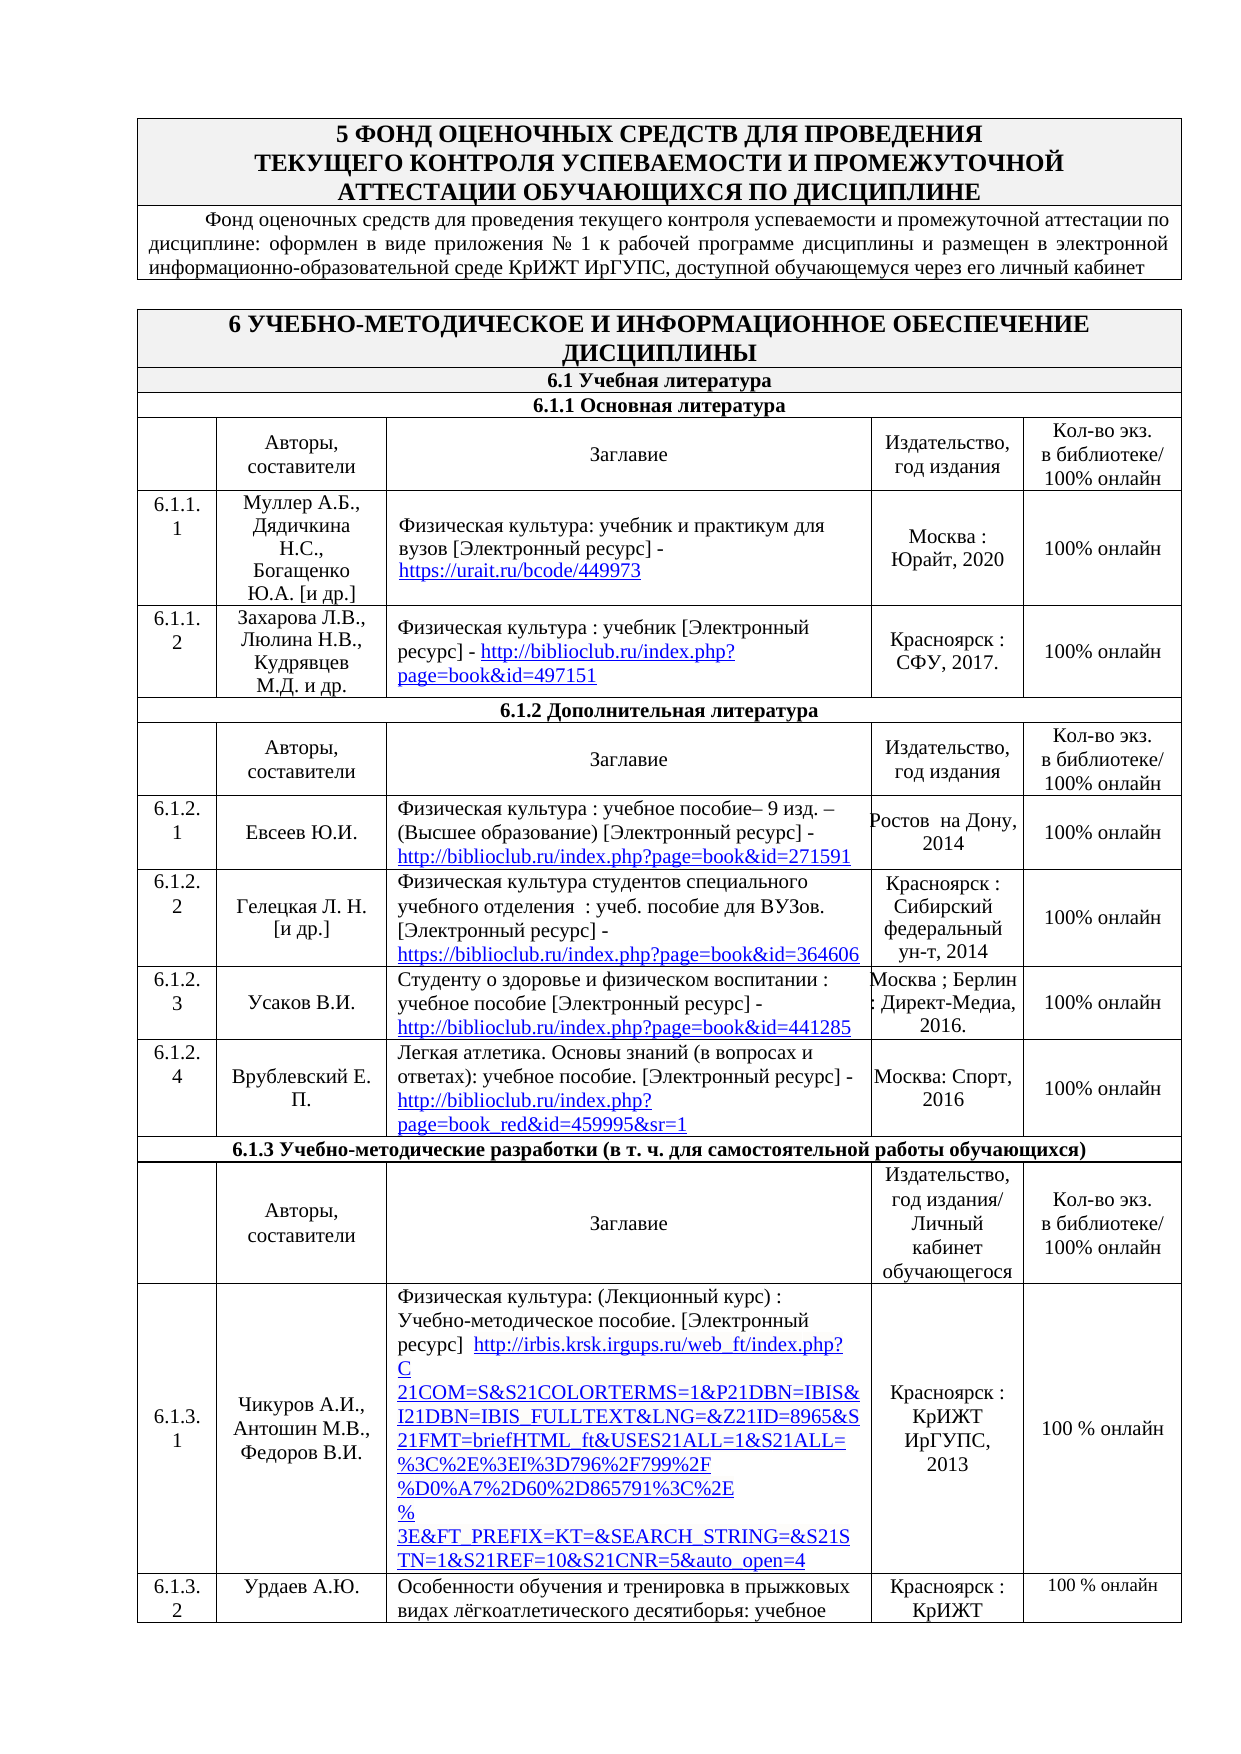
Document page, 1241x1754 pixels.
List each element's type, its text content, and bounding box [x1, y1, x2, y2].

table_cell 6.1.3 Учебно-методические разработки (в т. ч. для самостоятельной работы обучающихся) [138, 1137, 1181, 1161]
table_cell Чикуров А.И., Антошин М.В., Федоров В.И. [217, 1284, 386, 1572]
table_cell Авторы, составители [217, 1163, 386, 1283]
table_cell Студенту о здоровье и физическом воспитании : учебное пособие [Электронный ресурс] - http://biblioclub.ru/index.php?page=book&id=441285 [387, 967, 871, 1039]
table_cell Москва: Спорт, 2016 [872, 1040, 1023, 1136]
table_cell [138, 418, 216, 490]
table_cell 100% онлайн [1024, 606, 1181, 697]
table_cell Кол-во экз. в библиотеке/ 100% онлайн [1024, 723, 1181, 795]
table_cell Заглавие [387, 1163, 871, 1283]
table_cell Красноярск : КрИЖТ ИрГУПС, 2013 [872, 1284, 1023, 1572]
table_cell 6.1.2.1 [138, 796, 216, 868]
table_cell Авторы, составители [217, 418, 386, 490]
table_cell Урдаев А.Ю. [217, 1574, 386, 1622]
table_cell Гелецкая Л. Н. [и др.] [217, 870, 386, 966]
table_cell Заглавие [387, 723, 871, 795]
table_cell 100% онлайн [1024, 491, 1181, 605]
table_cell 100% онлайн [1024, 870, 1181, 966]
table_cell Физическая культура : учебник [Электронный ресурс] - http://biblioclub.ru/index.php?page=book&id=497151 [387, 606, 871, 697]
table_header 6 УЧЕБНО-МЕТОДИЧЕСКОЕ И ИНФОРМАЦИОННОЕ ОБЕСПЕЧЕНИЕ ДИСЦИПЛИНЫ [138, 310, 1181, 367]
table_cell Кол-во экз. в библиотеке/ 100% онлайн [1024, 1163, 1181, 1283]
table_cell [387, 1574, 871, 1622]
table_cell Врублевский Е. П. [217, 1040, 386, 1136]
table_cell 6.1.2.3 [138, 967, 216, 1039]
table_cell 100% онлайн [1024, 1040, 1181, 1136]
table_cell Легкая атлетика. Основы знаний (в вопросах и ответах): учебное пособие. [Электронный ресурс] - http://biblioclub.ru/index.php?page=book_red&id=459995&sr=1 [387, 1040, 871, 1136]
table_cell 100% онлайн [1024, 796, 1181, 868]
table_cell Фонд оценочных средств для проведения текущего контроля успеваемости и промежуточной аттестации по дисциплине: оформлен в виде приложения № 1 к рабочей программе дисциплины и размещен в электронной информационно-образовательной среде КрИЖТ ИрГУПС, доступной обучающемуся через его личный кабинет [138, 206, 1181, 279]
table_cell 6.1.1.2 [138, 606, 216, 697]
table_cell 6.1 Учебная литература [138, 368, 1181, 392]
table_cell Авторы, составители [217, 723, 386, 795]
table_cell Издательство, год издания [872, 418, 1023, 490]
table_cell [138, 1163, 216, 1283]
table_cell Кол-во экз. в библиотеке/ 100% онлайн [1024, 418, 1181, 490]
table_header 5 ФОНД ОЦЕНОЧНЫХ СРЕДСТВ ДЛЯ ПРОВЕДЕНИЯ ТЕКУЩЕГО КОНТРОЛЯ УСПЕВАЕМОСТИ И ПРОМЕЖУТОЧНОЙ АТТЕСТАЦИИ ОБУЧАЮЩИХСЯ ПО ДИСЦИПЛИНЕ [138, 119, 1181, 205]
table_cell 6.1.2.2 [138, 870, 216, 966]
table_cell Ростов на Дону, 2014 [872, 796, 1023, 868]
table_cell Физическая культура студентов специального учебного отделения : учеб. пособие для ВУЗов. [Электронный ресурс] - https://biblioclub.ru/index.php?page=book&id=364606 [387, 870, 871, 966]
table_cell Физическая культура: (Лекционный курс) : Учебно-методическое пособие. [Электронный ресурс] http://irbis.krsk.irgups.ru/web_ft/index.php?C21COM=S&S21COLORTERMS=1&P21DBN=IBIS&I21DBN=IBIS_FULLTEXT&LNG=&Z21ID=8965&S21FMT=briefHTML_ft&USES21ALL=1&S21ALL=%3C%2E%3EI%3D796%2F799%2F%D0%A7%2D60%2D865791%3C%2E%3E&FT_PREFIX=KT=&SEARCH_STRING=&S21STN=1&S21REF=10&S21CNR=5&auto_open=4 [387, 1284, 871, 1572]
table_cell 6.1.2.4 [138, 1040, 216, 1136]
table_cell Усаков В.И. [217, 967, 386, 1039]
table_cell 6.1.3.1 [138, 1284, 216, 1572]
table_cell Москва : Юрайт, 2020 [872, 491, 1023, 605]
table_cell Красноярск : СФУ, 2017. [872, 606, 1023, 697]
table_cell Муллер А.Б., Дядичкина Н.С., Богащенко Ю.А. [и др.] [217, 491, 386, 605]
table_cell 100% онлайн [1024, 967, 1181, 1039]
table_cell Издательство, год издания/ Личный кабинет обучающегося [872, 1163, 1023, 1283]
table_cell 100 % онлайн [1024, 1574, 1181, 1622]
table_cell 100 % онлайн [1024, 1284, 1181, 1572]
table_cell Физическая культура : учебное пособие– 9 изд. – (Высшее образование) [Электронный ресурс] - http://biblioclub.ru/index.php?page=book&id=271591 [387, 796, 871, 868]
table_cell Издательство, год издания [872, 723, 1023, 795]
table_cell Красноярск : Сибирский федеральный ун-т, 2014 [872, 870, 1023, 966]
table_cell Евсеев Ю.И. [217, 796, 386, 868]
table_cell Физическая культура: учебник и практикум для вузов [Электронный ресурс] - https://urait.ru/bcode/449973 [387, 491, 871, 605]
table_cell 6.1.2 Дополнительная литература [138, 698, 1181, 722]
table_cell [872, 1574, 1023, 1622]
table_cell 6.1.1 Основная литература [138, 393, 1181, 417]
table_cell Заглавие [387, 418, 871, 490]
table_cell Захарова Л.В., Люлина Н.В., Кудрявцев М.Д. и др. [217, 606, 386, 697]
table_cell Москва ; Берлин : Директ-Медиа, 2016. [872, 967, 1023, 1039]
table_cell 6.1.3.2 [138, 1574, 216, 1622]
table_cell 6.1.1.1 [138, 491, 216, 605]
table_cell [138, 723, 216, 795]
